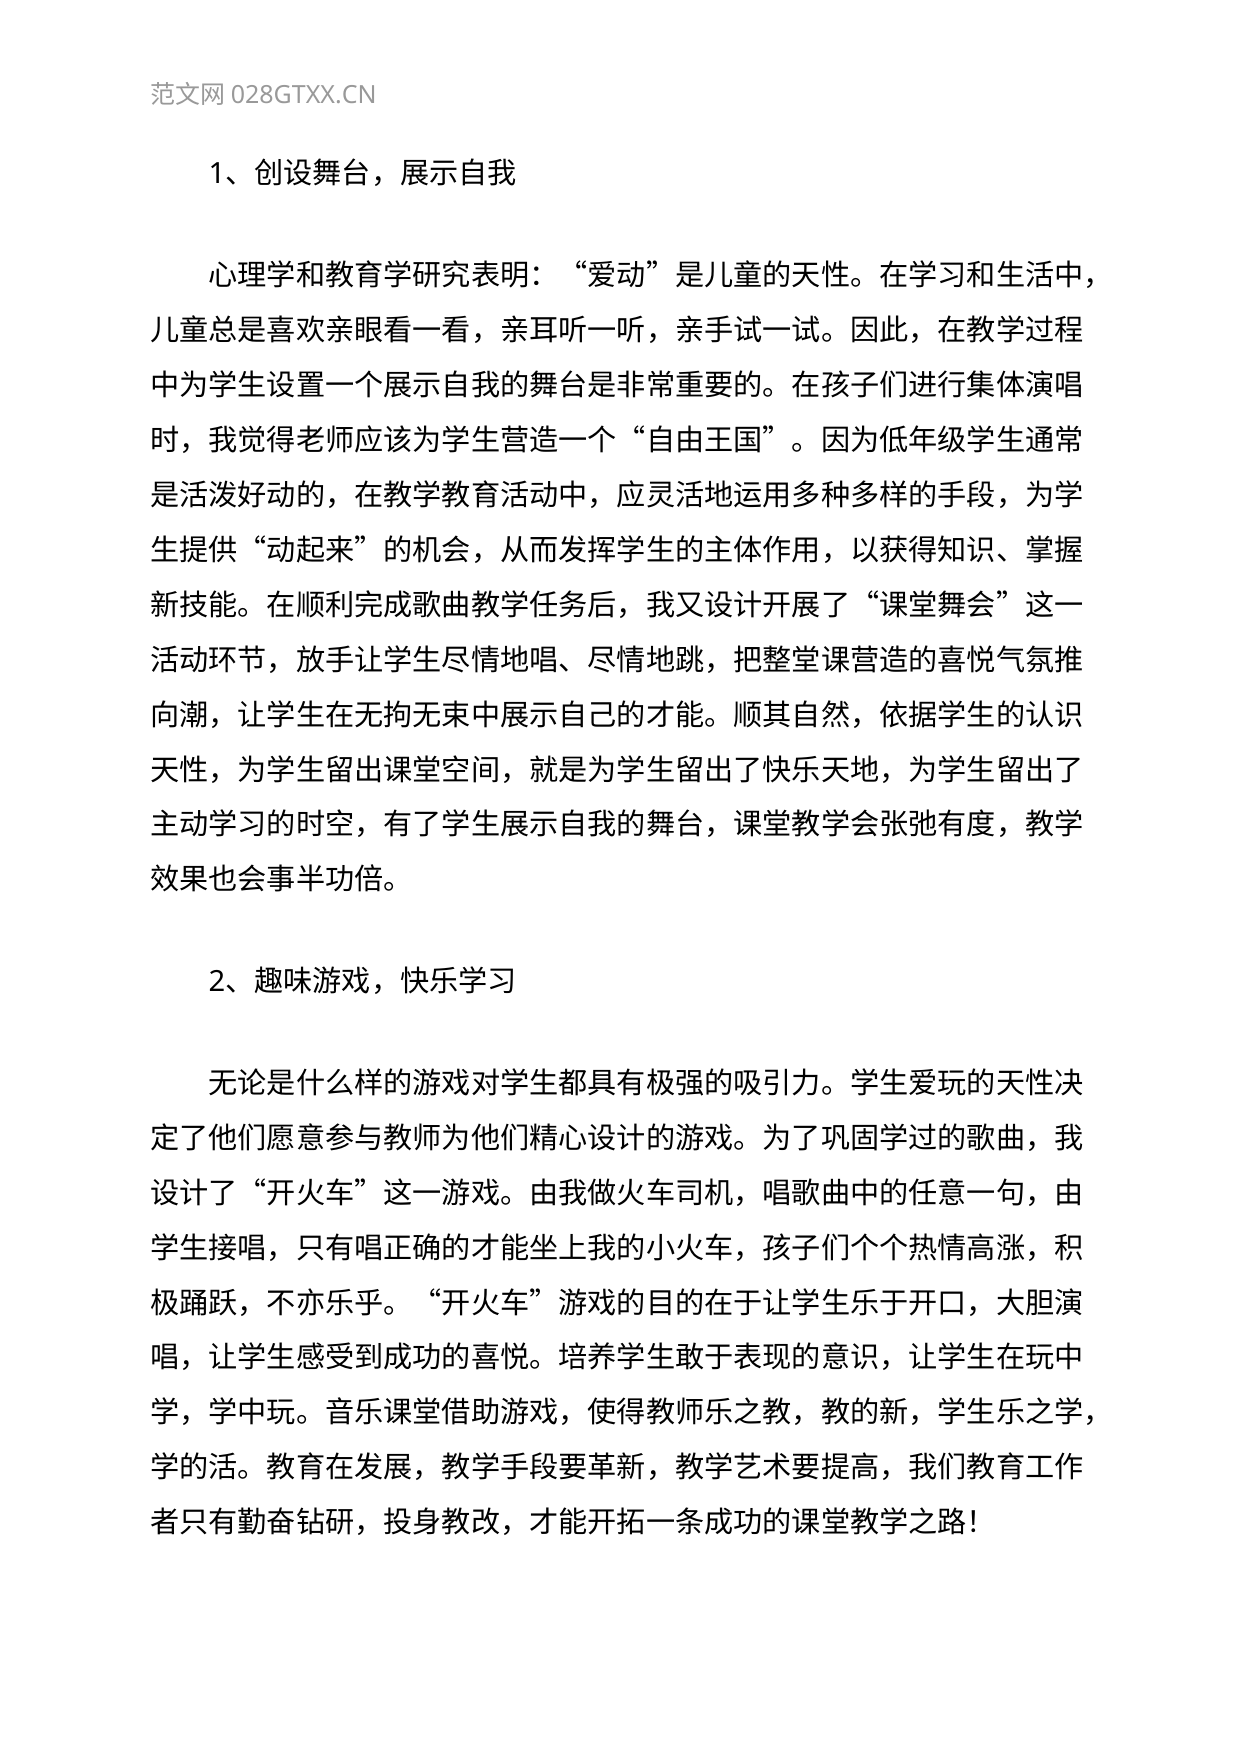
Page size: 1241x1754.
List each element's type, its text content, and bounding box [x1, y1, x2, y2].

text 无论是什么样的游戏对学生都具有极强的吸引力。学生爱玩的天性决定了他们愿意参与教师为他们精心设计的游戏。为了巩固学过的歌曲，我设计了“开火车”这一游戏。由我做火车司机，唱歌曲中的任意一句，由学生接唱，只有唱正确的才能坐上我的小火车，孩子们个个热情高涨，积极踊跃，不亦乐乎。“开火车”游戏的目的在于让学生乐于开口，大胆演唱，让学生感受到成功的喜悦。培养学生敢于表现的意识，让学生在玩中学，学中玩。音乐课堂借助游戏，使得教师乐之教，教的新，学生乐之学，学的活。教育在发展，教学手段要革新，教学艺术要提高，我们教育工作者只有勤奋钻研，投身教改，才能开拓一条成功的课堂教学之路！ [150, 1059, 1090, 1541]
text 1、创设舞台，展示自我 [150, 150, 1090, 192]
text 2、趣味游戏，快乐学习 [150, 958, 1090, 1000]
text 心理学和教育学研究表明：“爱动”是儿童的天性。在学习和生活中，儿童总是喜欢亲眼看一看，亲耳听一听，亲手试一试。因此，在教学过程中为学生设置一个展示自我的舞台是非常重要的。在孩子们进行集体演唱时，我觉得老师应该为学生营造一个“自由王国”。因为低年级学生通常是活泼好动的，在教学教育活动中，应灵活地运用多种多样的手段，为学生提供“动起来”的机会，从而发挥学生的主体作用，以获得知识、掌握新技能。在顺利完成歌曲教学任务后，我又设计开展了“课堂舞会”这一活动环节，放手让学生尽情地唱、尽情地跳，把整堂课营造的喜悦气氛推向潮，让学生在无拘无束中展示自己的才能。顺其自然，依据学生的认识天性，为学生留出课堂空间，就是为学生留出了快乐天地，为学生留出了主动学习的时空，有了学生展示自我的舞台，课堂教学会张弛有度，教学效果也会事半功倍。 [150, 252, 1090, 898]
